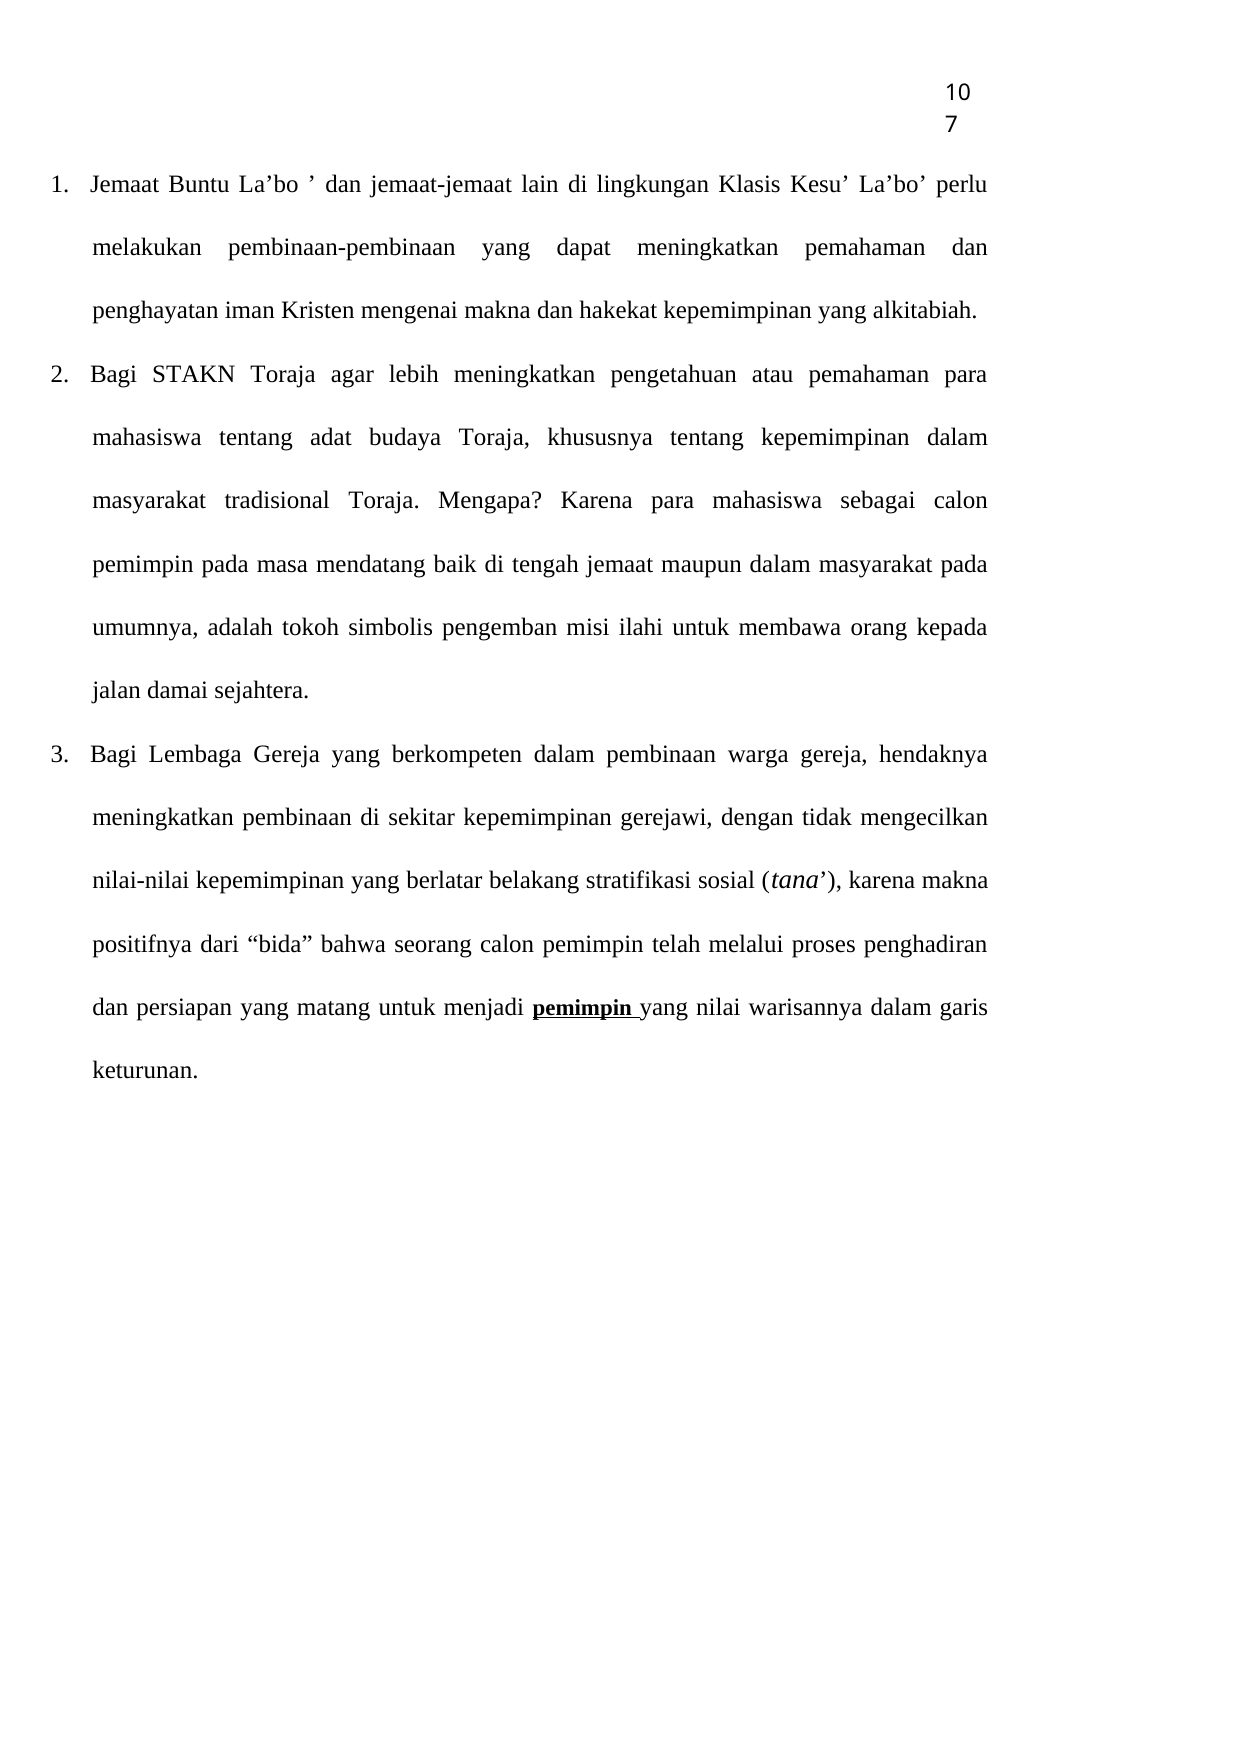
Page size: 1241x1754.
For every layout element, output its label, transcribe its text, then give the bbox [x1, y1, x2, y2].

list Bagi STAKN Toraja agar lebih meningkatkan pengetahuan atau pemahaman para mahasiswa tentang adat budaya Toraja, khususnya tentang kepemimpinan dalam masyarakat tradisional Toraja. Mengapa? Karena para mahasiswa sebagai calon pemimpin pada masa mendatang baik di tengah jemaat maupun dalam masyarakat pada umumnya, adalah tokoh simbolis pengemban misi ilahi untuk membawa orang kepada jalan damai sejahtera. [50, 331, 988, 711]
list Jemaat Buntu La’bo ’ dan jemaat-jemaat lain di lingkungan Klasis Kesu’ La’bo’ perlu melakukan pembinaan-pembinaan yang dapat meningkatkan pemahaman dan penghayatan iman Kristen mengenai makna dan hakekat kepemimpinan yang alkitabiah. [50, 141, 988, 331]
list Bagi Lembaga Gereja yang berkompeten dalam pembinaan warga gereja, hendaknya meningkatkan pembinaan di sekitar kepemimpinan gerejawi, dengan tidak mengecilkan nilai-nilai kepemimpinan yang berlatar belakang stratifikasi sosial (tana’), karena makna positifnya dari “bida” bahwa seorang calon pemimpin telah melalui proses penghadiran dan persiapan yang matang untuk menjadi pemimpin yang nilai warisannya dalam garis keturunan. [50, 711, 988, 1091]
